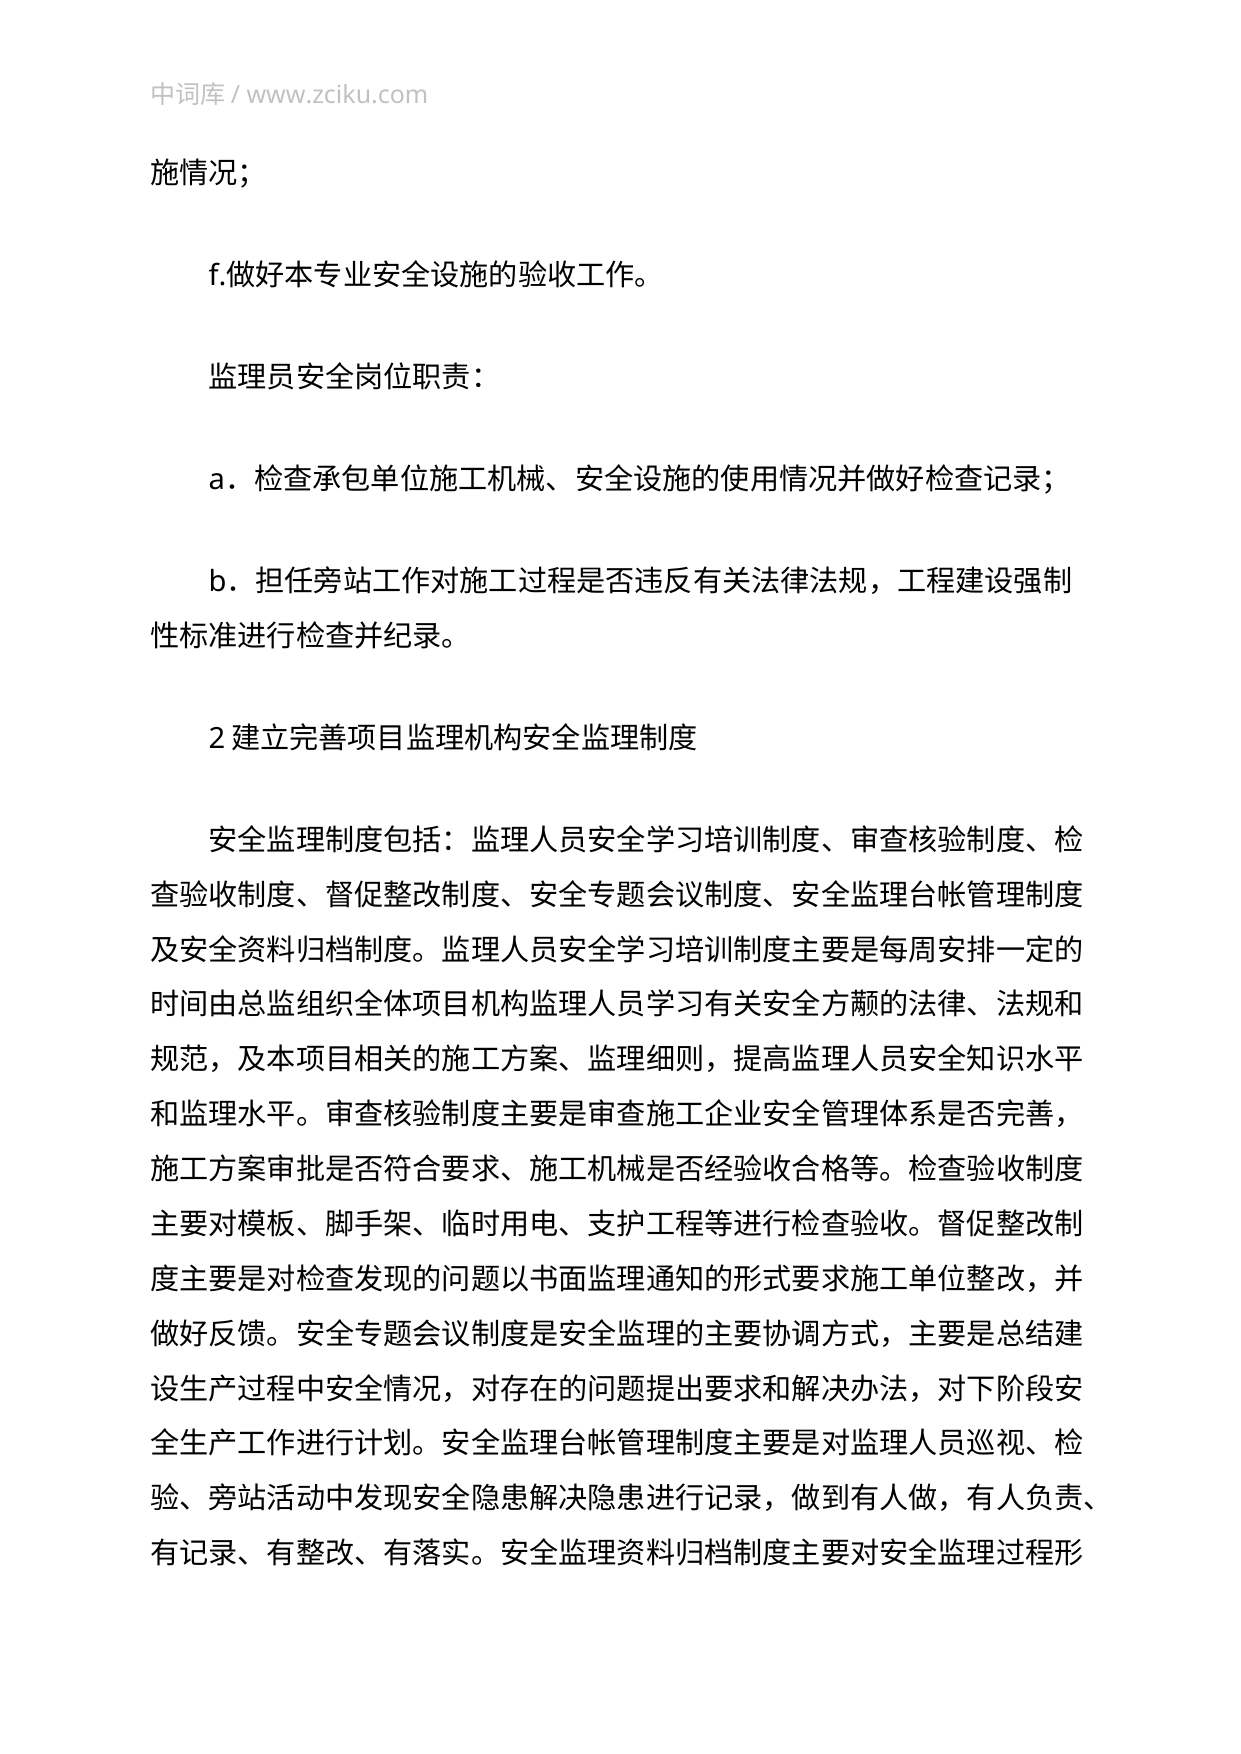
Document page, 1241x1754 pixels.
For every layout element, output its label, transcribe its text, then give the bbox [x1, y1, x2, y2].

text 2建立完善项目监理机构安全监理制度 [150, 714, 1090, 757]
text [150, 816, 1090, 1572]
text f.做好本专业安全设施的验收工作。 [150, 252, 1090, 294]
text 监理员安全岗位职责： [150, 354, 1090, 396]
text a．检查承包单位施工机械、安全设施的使用情况并做好检查记录； [150, 456, 1090, 498]
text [150, 150, 1090, 192]
text b．担任旁站工作对施工过程是否违反有关法律法规，工程建设强制性标准进行检查并纪录。 [150, 557, 1090, 655]
